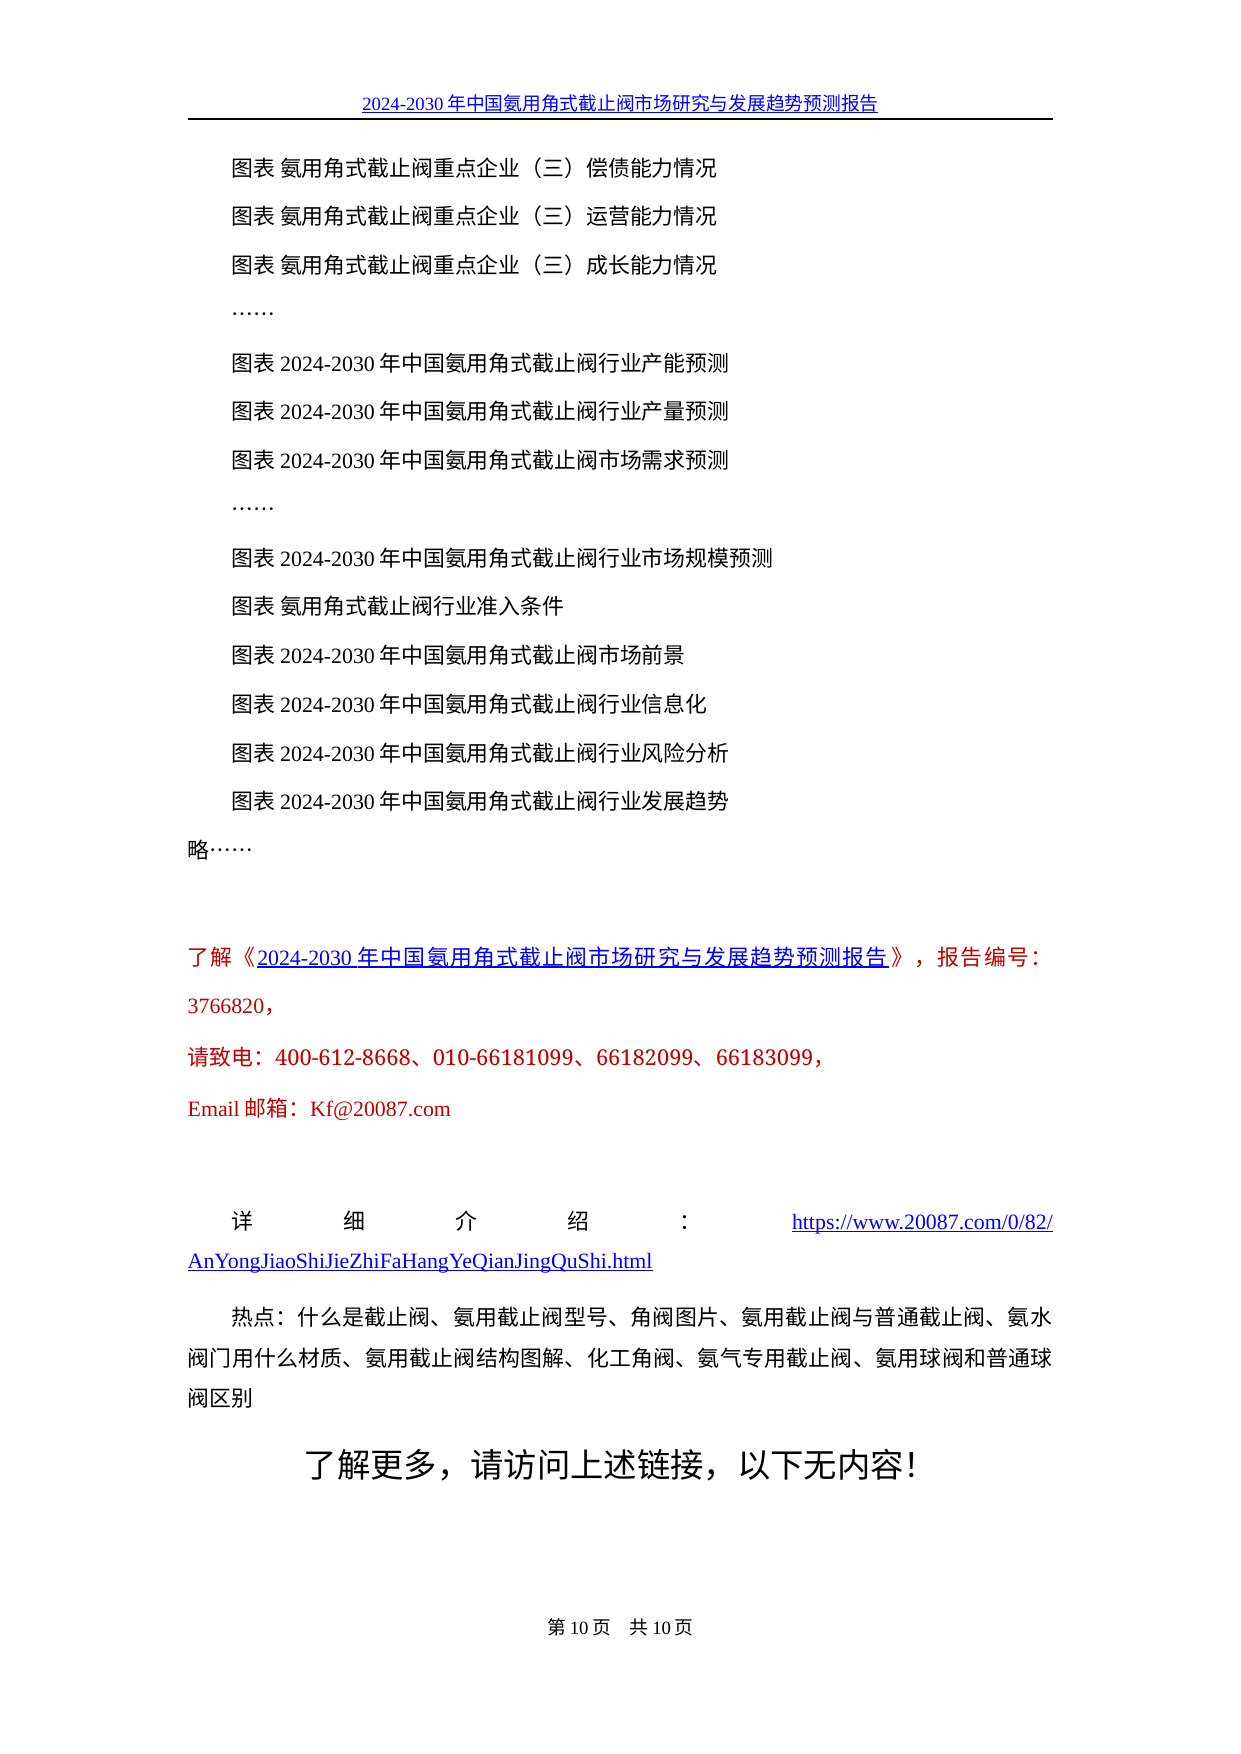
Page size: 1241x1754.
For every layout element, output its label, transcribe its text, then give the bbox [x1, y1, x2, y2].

text 热点：什么是截止阀、氨用截止阀型号、角阀图片、氨用截止阀与普通截止阀、氨水阀门用什么材质、氨用截止阀结构图解、化工角阀、氨气专用截止阀、氨用球阀和普通球阀区别 [187, 1299, 1053, 1413]
text Email邮箱：Kf@20087.com [187, 1091, 1053, 1123]
title 了解更多，请访问上述链接，以下无内容！ [187, 1431, 1053, 1496]
text 了解《2024-2030年中国氨用角式截止阀市场研究与发展趋势预测报告》，报告编号：3766820， [187, 939, 1053, 1020]
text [187, 150, 1053, 865]
text 请致电：400-612-8668、010-66181099、66182099、66183099， [187, 1039, 1053, 1072]
text 详细介绍：https://www.20087.com/0/82/AnYongJiaoShiJieZhiFaHangYeQianJingQuShi.html [187, 1204, 1053, 1277]
